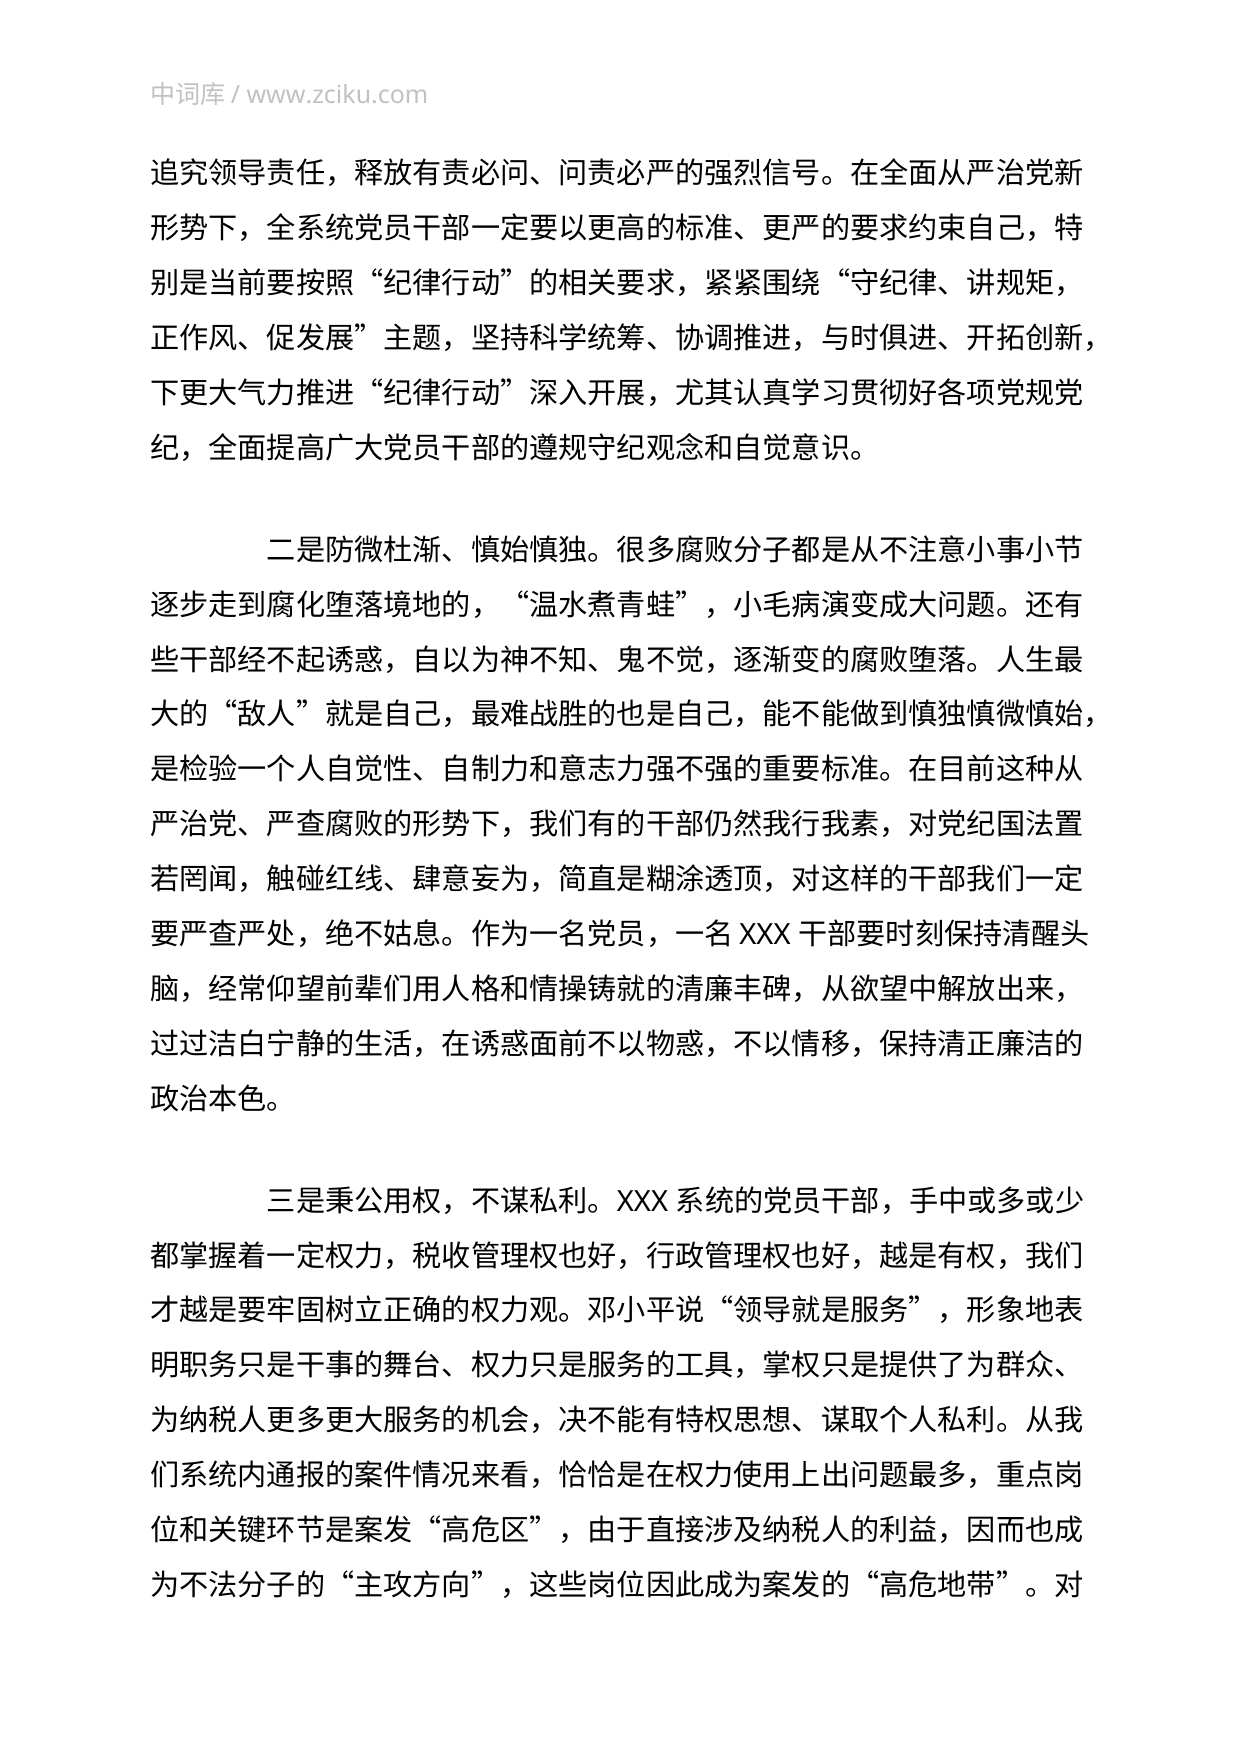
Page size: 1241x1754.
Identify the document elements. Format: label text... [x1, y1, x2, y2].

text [150, 150, 1090, 467]
text 二是防微杜渐、慎始慎独。很多腐败分子都是从不注意小事小节逐步走到腐化堕落境地的，“温水煮青蛙”，小毛病演变成大问题。还有些干部经不起诱惑，自以为神不知、鬼不觉，逐渐变的腐败堕落。人生最大的“敌人”就是自己，最难战胜的也是自己，能不能做到慎独慎微慎始，是检验一个人自觉性、自制力和意志力强不强的重要标准。在目前这种从严治党、严查腐败的形势下，我们有的干部仍然我行我素，对党纪国法置若罔闻，触碰红线、肆意妄为，简直是糊涂透顶，对这样的干部我们一定要严查严处，绝不姑息。作为一名党员，一名XXX 干部要时刻保持清醒头脑，经常仰望前辈们用人格和情操铸就的清廉丰碑，从欲望中解放出来，过过洁白宁静的生活，在诱惑面前不以物惑，不以情移，保持清正廉洁的政治本色。 [150, 526, 1090, 1118]
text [150, 1177, 1090, 1604]
